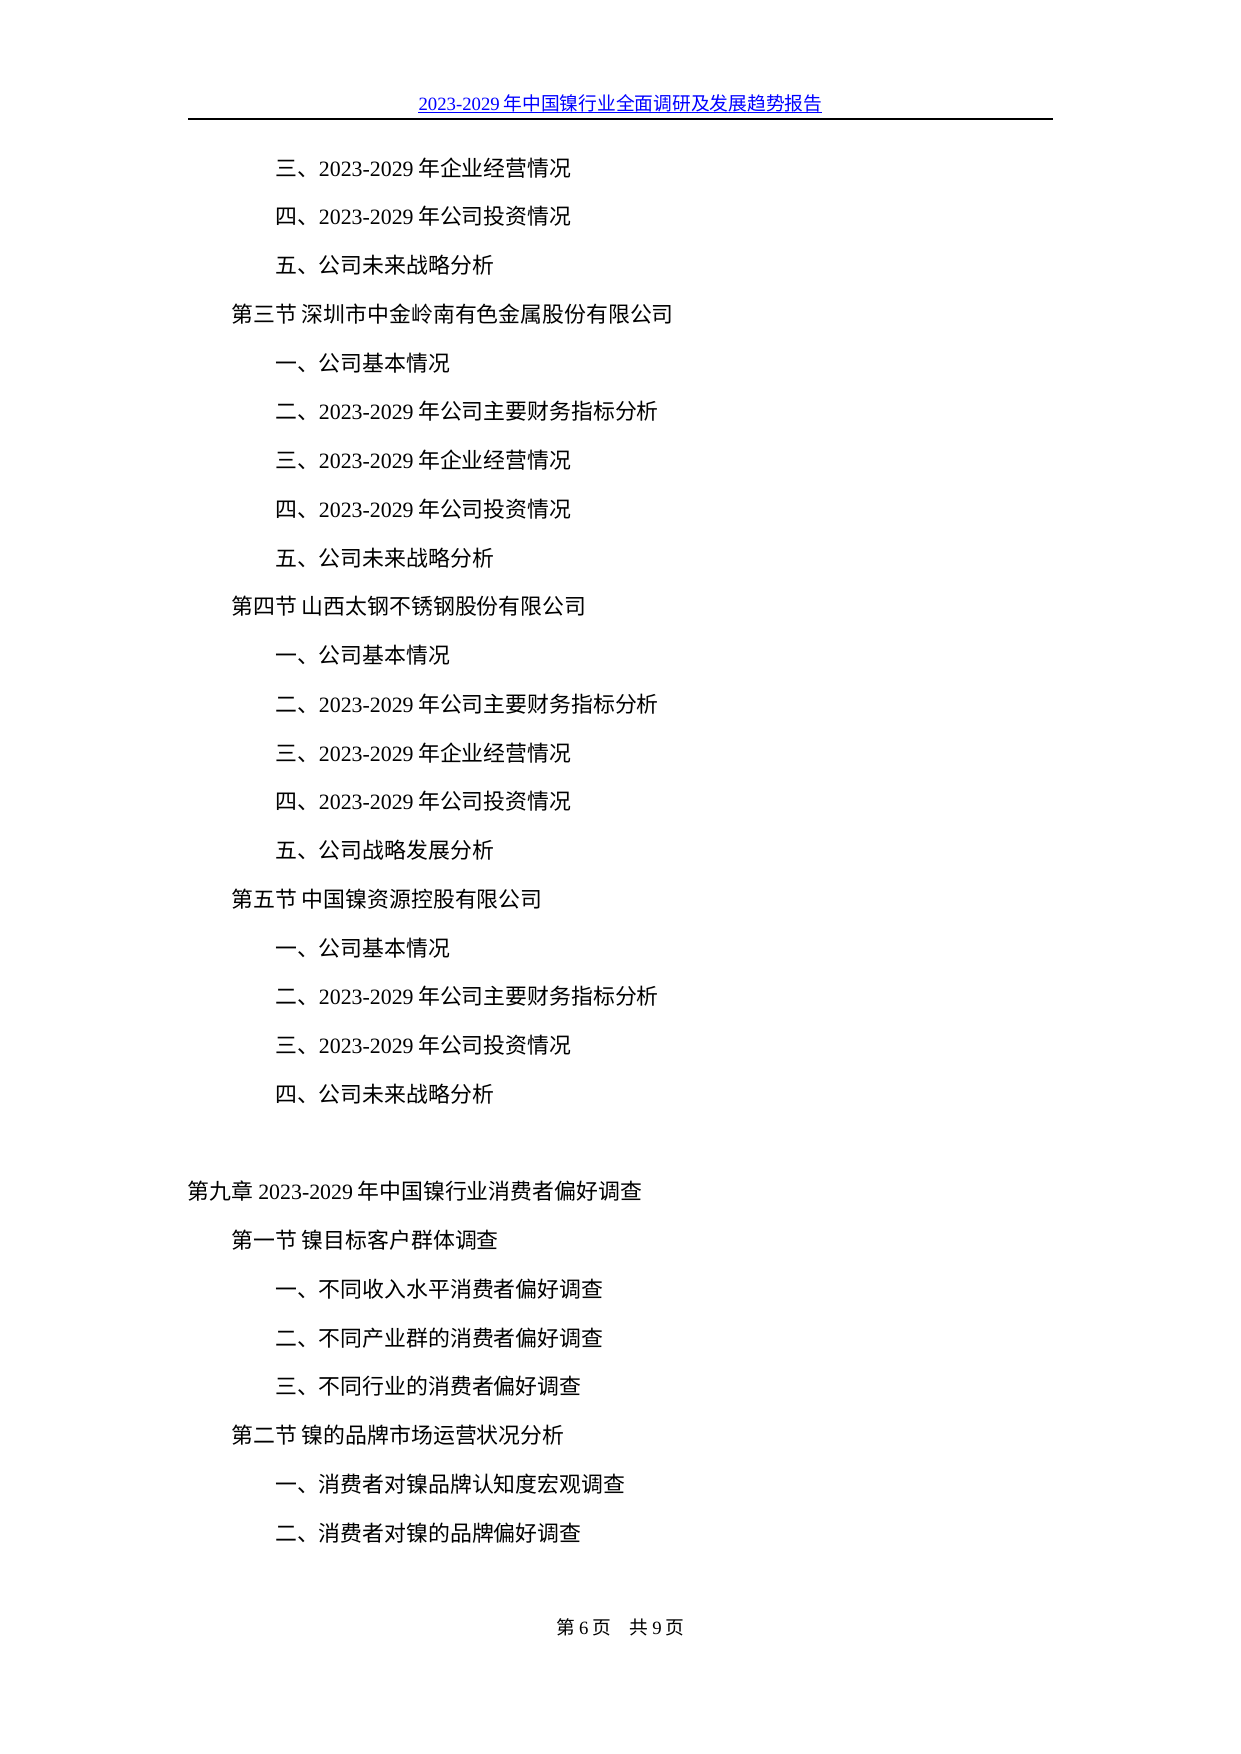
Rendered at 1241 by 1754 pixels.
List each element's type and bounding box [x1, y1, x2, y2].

text [187, 150, 1053, 1548]
